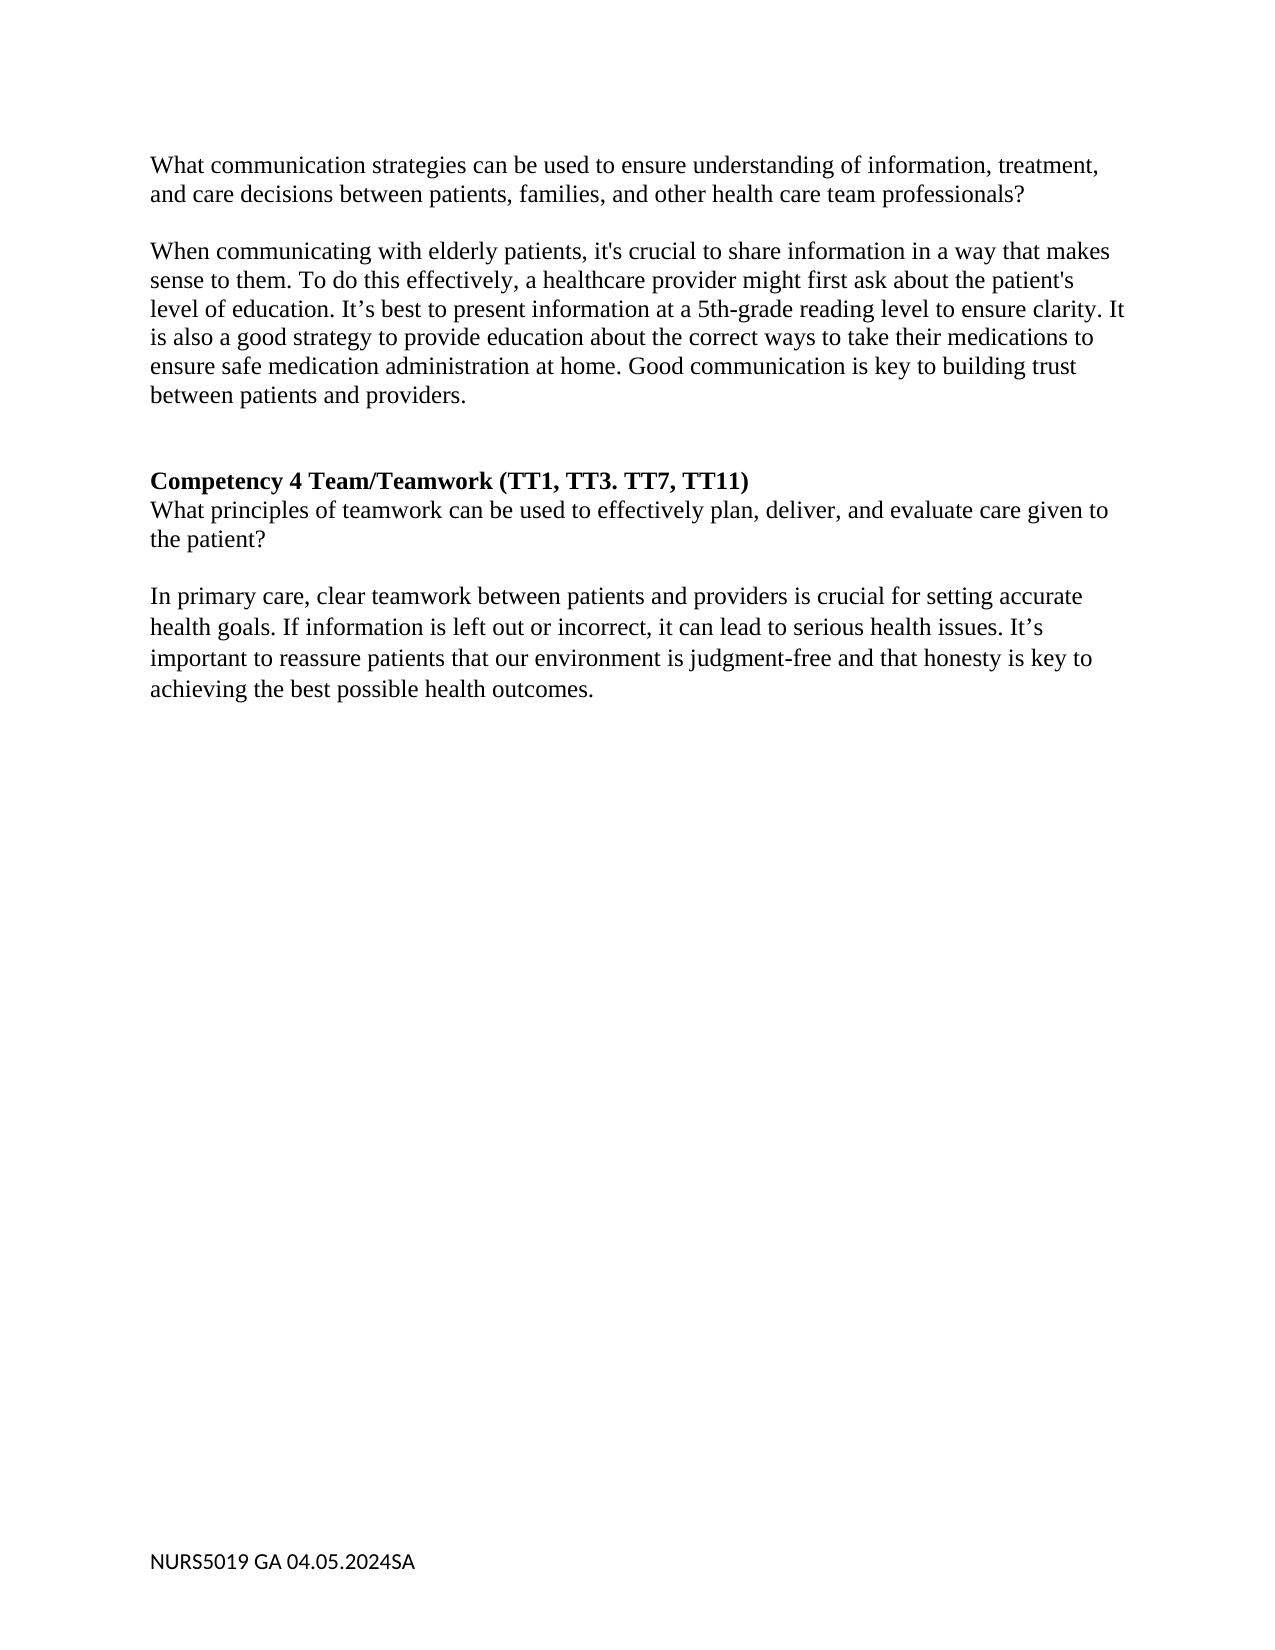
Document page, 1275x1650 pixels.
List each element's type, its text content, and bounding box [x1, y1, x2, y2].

text What communication strategies can be used to ensure understanding of information, treatment, and care decisions between patients, families, and other health care team professionals? [150, 150, 1125, 207]
text When communicating with elderly patients, it's crucial to share information in a way that makes sense to them. To do this effectively, a healthcare provider might first ask about the patient's level of education. It’s best to present information at a 5th-grade reading level to ensure clarity. It is also a good strategy to provide education about the correct ways to take their medications to ensure safe medication administration at home. Good communication is key to building trust between patients and providers. [150, 236, 1125, 409]
text What principles of teamwork can be used to effectively plan, deliver, and evaluate care given to the patient? [150, 495, 1125, 552]
text In primary care, clear teamwork between patients and providers is crucial for setting accurate health goals. If information is left out or incorrect, it can lead to serious health issues. It’s important to reassure patients that our environment is judgment-free and that honesty is key to achieving the best possible health outcomes. [150, 581, 1125, 703]
text Competency 4 Team/Teamwork (TT1, TT3. TT7, TT11) [150, 466, 1125, 495]
